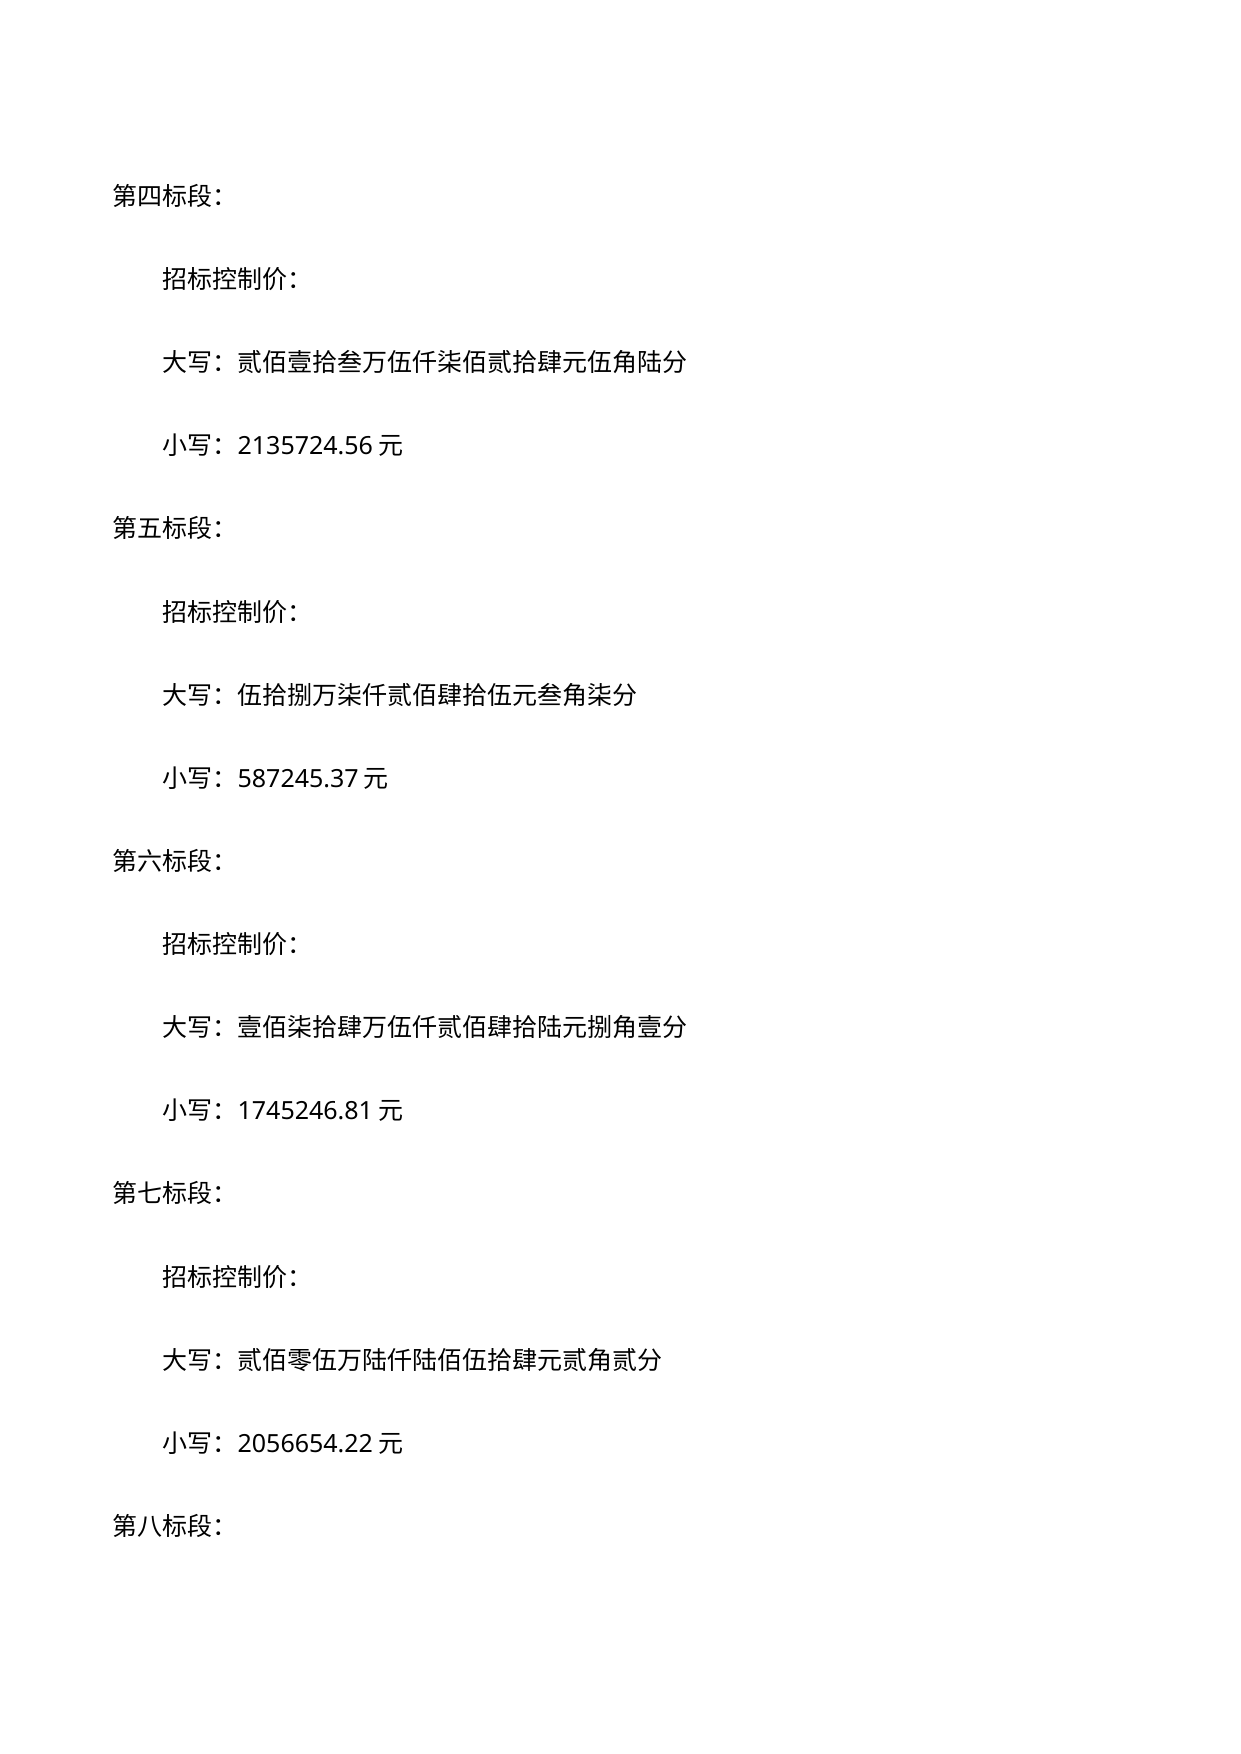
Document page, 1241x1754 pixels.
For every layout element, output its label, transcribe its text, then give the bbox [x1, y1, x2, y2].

list 大写：伍拾捌万柒仟贰佰肆拾伍元叁角柒分 [112, 661, 1128, 726]
list 招标控制价： [112, 910, 1128, 975]
list 大写：贰佰零伍万陆仟陆佰伍拾肆元贰角贰分 [112, 1326, 1128, 1391]
list 第五标段： [112, 494, 1128, 559]
list 小写：587245.37元 [112, 744, 1128, 809]
list 小写：2135724.56元 [112, 411, 1128, 476]
list 大写：壹佰柒拾肆万伍仟贰佰肆拾陆元捌角壹分 [112, 993, 1128, 1058]
list 小写：2056654.22元 [112, 1409, 1128, 1474]
list 第四标段： [112, 162, 1128, 227]
list 小写：1745246.81元 [112, 1076, 1128, 1141]
list 大写：贰佰壹拾叁万伍仟柒佰贰拾肆元伍角陆分 [112, 328, 1128, 393]
list 第八标段： [112, 1492, 1128, 1557]
list 招标控制价： [112, 578, 1128, 643]
list 第六标段： [112, 827, 1128, 892]
list 第七标段： [112, 1159, 1128, 1224]
list 招标控制价： [112, 1243, 1128, 1308]
list 招标控制价： [112, 245, 1128, 310]
